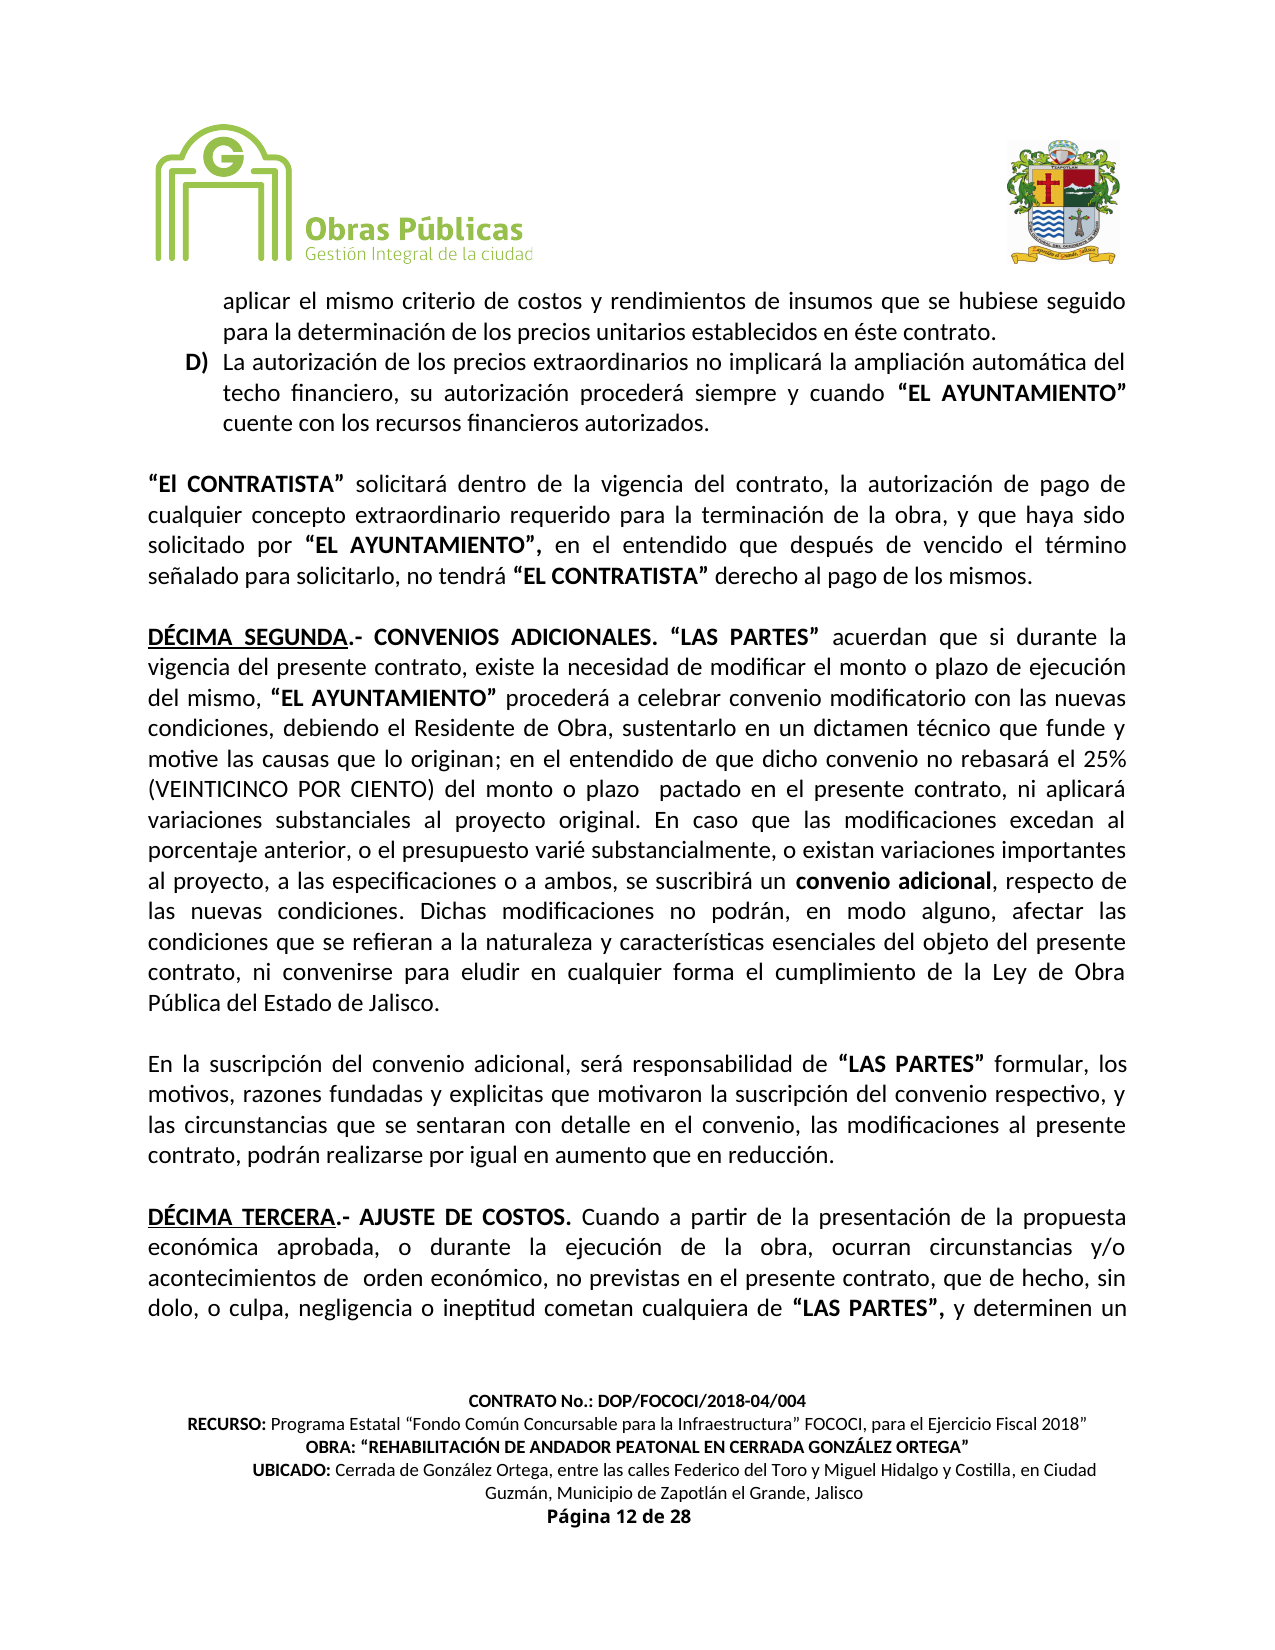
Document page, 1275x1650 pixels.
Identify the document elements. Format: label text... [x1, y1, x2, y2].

picture [155, 124, 533, 264]
picture [1007, 140, 1120, 264]
text En la suscripción del convenio adicional, será responsabilidad de “LAS PARTES” formular, los motivos, razones fundadas y explicitas que motivaron la suscripción del convenio respectivo, y las circunstancias que se sentaran con detalle en el convenio, las modificaciones al presente contrato, podrán realizarse por igual en aumento que en reducción. [148, 1048, 1127, 1170]
text “El CONTRATISTA” solicitará dentro de la vigencia del contrato, la autorización de pago de cualquier concepto extraordinario requerido para la terminación de la obra, y que haya sido solicitado por “EL AYUNTAMIENTO”, en el entendido que después de vencido el término señalado para solicitarlo, no tendrá “EL CONTRATISTA” derecho al pago de los mismos. [148, 468, 1127, 590]
text DÉCIMA SEGUNDA.- CONVENIOS ADICIONALES. “LAS PARTES” acuerdan que si durante la vigencia del presente contrato, existe la necesidad de modificar el monto o plazo de ejecución del mismo, “EL AYUNTAMIENTO” procederá a celebrar convenio modificatorio con las nuevas condiciones, debiendo el Residente de Obra, sustentarlo en un dictamen técnico que funde y motive las causas que lo originan; en el entendido de que dicho convenio no rebasará el 25% (VEINTICINCO POR CIENTO) del monto o plazo pactado en el presente contrato, ni aplicará variaciones substanciales al proyecto original. En caso que las modificaciones excedan al porcentaje anterior, o el presupuesto varié substancialmente, o existan variaciones importantes al proyecto, a las especificaciones o a ambos, se suscribirá un convenio adicional, respecto de las nuevas condiciones. Dichas modificaciones no podrán, en modo alguno, afectar las condiciones que se refieran a la naturaleza y características esenciales del objeto del presente contrato, ni convenirse para eludir en cualquier forma el cumplimiento de la Ley de Obra Pública del Estado de Jalisco. [148, 621, 1127, 1018]
list La autorización de los precios extraordinarios no implicará la ampliación automática del techo financiero, su autorización procederá siempre y cuando “EL AYUNTAMIENTO” cuente con los recursos financieros autorizados. [185, 346, 1127, 438]
